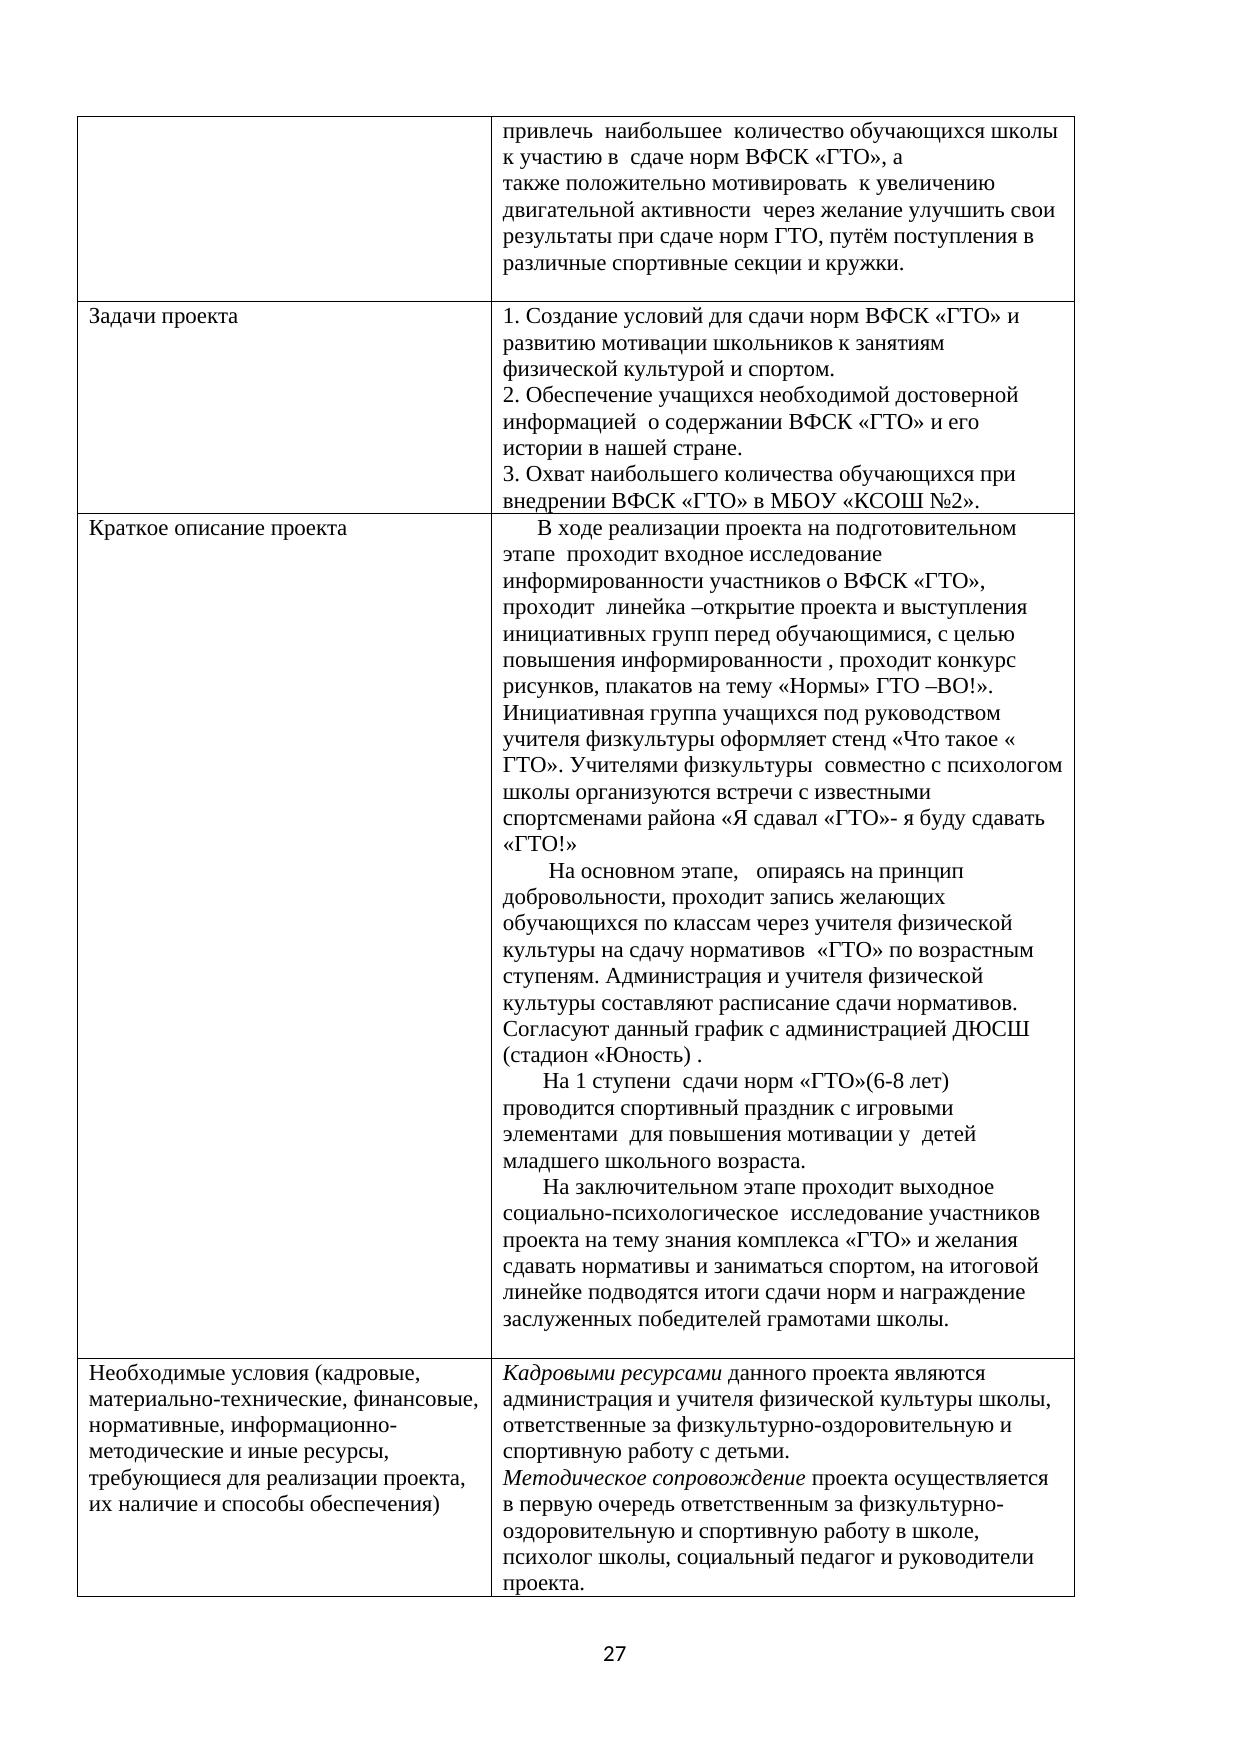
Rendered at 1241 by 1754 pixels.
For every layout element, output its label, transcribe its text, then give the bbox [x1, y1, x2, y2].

table_cell Задачи проекта [78, 302, 491, 513]
table_cell Краткое описание проекта [78, 514, 491, 1357]
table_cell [492, 1359, 1074, 1596]
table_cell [78, 1359, 491, 1596]
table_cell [492, 117, 1074, 301]
table_cell 1. Создание условий для сдачи норм ВФСК «ГТО» и развитию мотивации школьников к занятиям физической культурой и спортом. 2. Обеспечение учащихся необходимой достоверной информацией о содержании ВФСК «ГТО» и его истории в нашей стране. 3. Охват наибольшего количества обучающихся при внедрении ВФСК «ГТО» в МБОУ «КСОШ №2». [492, 302, 1074, 513]
table_cell В ходе реализации проекта на подготовительном этапе проходит входное исследование информированности участников о ВФСК «ГТО», проходит линейка –открытие проекта и выступления инициативных групп перед обучающимися, с целью повышения информированности , проходит конкурс рисунков, плакатов на тему «Нормы» ГТО –ВО!». Инициативная группа учащихся под руководством учителя физкультуры оформляет стенд «Что такое « ГТО». Учителями физкультуры совместно с психологом школы организуются встречи с известными спортсменами района «Я сдавал «ГТО»- я буду сдавать «ГТО!» На основном этапе, опираясь на принцип добровольности, проходит запись желающих обучающихся по классам через учителя физической культуры на сдачу нормативов «ГТО» по возрастным ступеням. Администрация и учителя физической культуры составляют расписание сдачи нормативов. Согласуют данный график с администрацией ДЮСШ (стадион «Юность) . На 1 ступени сдачи норм «ГТО»(6-8 лет) проводится спортивный праздник с игровыми элементами для повышения мотивации у детей младшего школьного возраста. На заключительном этапе проходит выходное социально-психологическое исследование участников проекта на тему знания комплекса «ГТО» и желания сдавать нормативы и заниматься спортом, на итоговой линейке подводятся итоги сдачи норм и награждение заслуженных победителей грамотами школы. [492, 514, 1074, 1357]
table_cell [78, 117, 491, 301]
